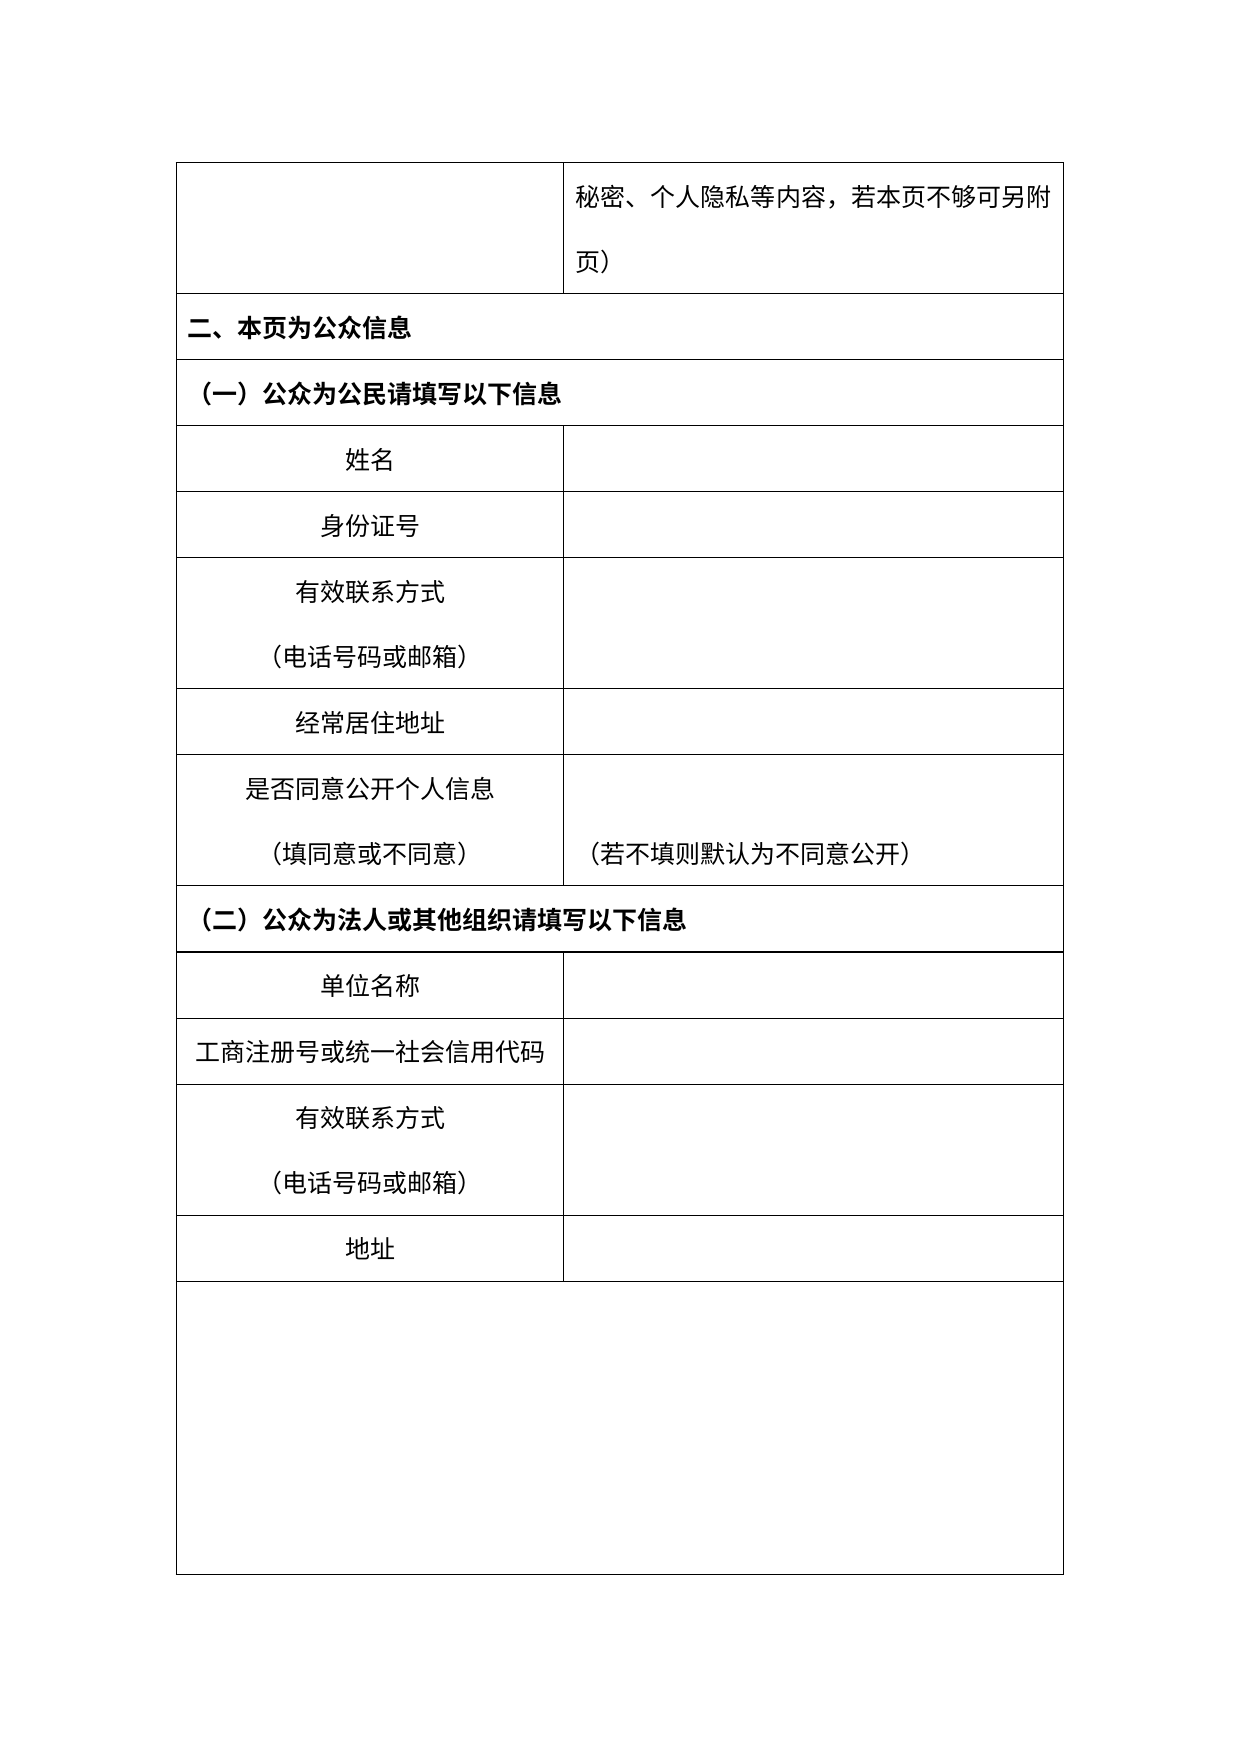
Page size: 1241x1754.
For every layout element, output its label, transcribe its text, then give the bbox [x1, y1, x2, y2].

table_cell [177, 163, 563, 293]
table_cell 有效联系方式 （电话号码或邮箱） [177, 1085, 563, 1214]
table_cell 工商注册号或统一社会信用代码 [177, 1019, 563, 1083]
table_cell （二）公众为法人或其他组织请填写以下信息 [177, 886, 1063, 951]
table_cell [564, 426, 1063, 491]
table_cell [564, 689, 1063, 754]
table_cell 单位名称 [177, 953, 563, 1017]
table_cell [564, 558, 1063, 688]
table_cell 经常居住地址 [177, 689, 563, 754]
table_cell [564, 1085, 1063, 1214]
table_cell 地址 [177, 1216, 563, 1281]
table_cell 有效联系方式 （电话号码或邮箱） [177, 558, 563, 688]
table_cell [564, 953, 1063, 1017]
table_cell 二、本页为公众信息 [177, 294, 1063, 359]
table_cell 是否同意公开个人信息 （填同意或不同意） [177, 755, 563, 885]
table_cell 身份证号 [177, 492, 563, 557]
table_cell （若不填则默认为不同意公开） [564, 755, 1063, 885]
table_cell [564, 1019, 1063, 1083]
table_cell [177, 1282, 1063, 1574]
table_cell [564, 163, 1063, 293]
table_cell [564, 492, 1063, 557]
table_cell 姓名 [177, 426, 563, 491]
table_cell （一）公众为公民请填写以下信息 [177, 360, 1063, 425]
table_cell [564, 1216, 1063, 1281]
